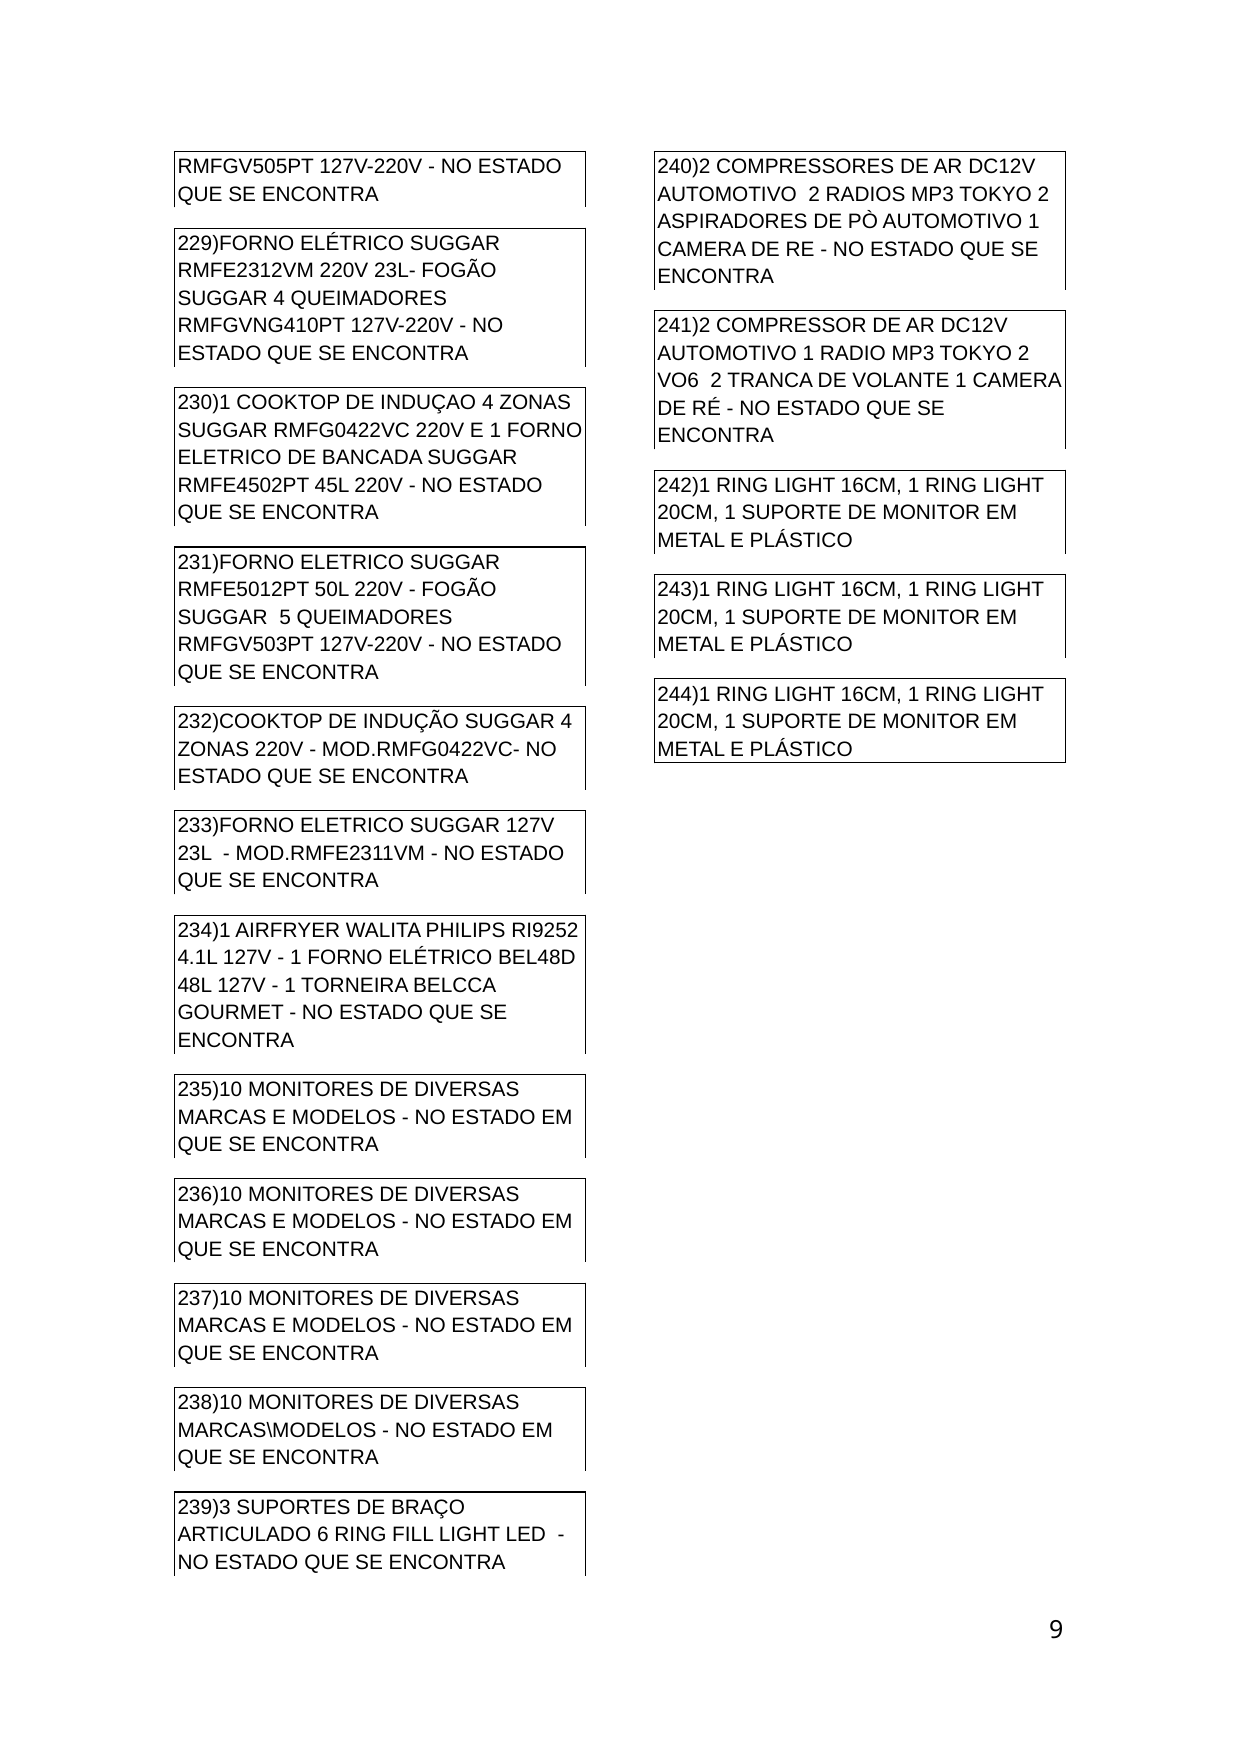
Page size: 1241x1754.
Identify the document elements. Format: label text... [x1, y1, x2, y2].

text 238)10 MONITORES DE DIVERSAS MARCAS\MODELOS - NO ESTADO EM QUE SE ENCONTRA [175, 1388, 585, 1471]
text 236)10 MONITORES DE DIVERSAS MARCAS E MODELOS - NO ESTADO EM QUE SE ENCONTRA [175, 1179, 585, 1262]
text 240)2 COMPRESSORES DE AR DC12V AUTOMOTIVO 2 RADIOS MP3 TOKYO 2 ASPIRADORES DE PÒ AUTOMOTIVO 1 CAMERA DE RE - NO ESTADO QUE SE ENCONTRA [655, 152, 1065, 290]
text 233)FORNO ELETRICO SUGGAR 127V 23L - MOD.RMFE2311VM - NO ESTADO QUE SE ENCONTRA [175, 811, 585, 894]
text 230)1 COOKTOP DE INDUÇAO 4 ZONAS SUGGAR RMFG0422VC 220V E 1 FORNO ELETRICO DE BANCADA SUGGAR RMFE4502PT 45L 220V - NO ESTADO QUE SE ENCONTRA [175, 388, 585, 526]
text 231)FORNO ELETRICO SUGGAR RMFE5012PT 50L 220V - FOGÃO SUGGAR 5 QUEIMADORES RMFGV503PT 127V-220V - NO ESTADO QUE SE ENCONTRA [175, 548, 585, 686]
text 237)10 MONITORES DE DIVERSAS MARCAS E MODELOS - NO ESTADO EM QUE SE ENCONTRA [175, 1284, 585, 1367]
text 235)10 MONITORES DE DIVERSAS MARCAS E MODELOS - NO ESTADO EM QUE SE ENCONTRA [175, 1075, 585, 1158]
text 244)1 RING LIGHT 16CM, 1 RING LIGHT 20CM, 1 SUPORTE DE MONITOR EM METAL E PLÁSTICO [655, 679, 1065, 762]
text 242)1 RING LIGHT 16CM, 1 RING LIGHT 20CM, 1 SUPORTE DE MONITOR EM METAL E PLÁSTICO [655, 471, 1065, 554]
text 228)1 FORNO ELÉTRICO DE BANCADA SUGGAR RMFE4502PT 45L 220V - 1 FOGÃO LINHA COOK 5 QUEIMADORES RMFGV505PT 127V-220V - NO ESTADO QUE SE ENCONTRA [175, 152, 585, 207]
text 234)1 AIRFRYER WALITA PHILIPS RI9252 4.1L 127V - 1 FORNO ELÉTRICO BEL48D 48L 127V - 1 TORNEIRA BELCCA GOURMET - NO ESTADO QUE SE ENCONTRA [175, 916, 585, 1054]
text 229)FORNO ELÉTRICO SUGGAR RMFE2312VM 220V 23L- FOGÃO SUGGAR 4 QUEIMADORES RMFGVNG410PT 127V-220V - NO ESTADO QUE SE ENCONTRA [175, 229, 585, 367]
text 232)COOKTOP DE INDUÇÃO SUGGAR 4 ZONAS 220V - MOD.RMFG0422VC- NO ESTADO QUE SE ENCONTRA [175, 707, 585, 790]
text 243)1 RING LIGHT 16CM, 1 RING LIGHT 20CM, 1 SUPORTE DE MONITOR EM METAL E PLÁSTICO [655, 575, 1065, 658]
text 239)3 SUPORTES DE BRAÇO ARTICULADO 6 RING FILL LIGHT LED - NO ESTADO QUE SE ENCONTRA [175, 1493, 585, 1576]
text 241)2 COMPRESSOR DE AR DC12V AUTOMOTIVO 1 RADIO MP3 TOKYO 2 VO6 2 TRANCA DE VOLANTE 1 CAMERA DE RÉ - NO ESTADO QUE SE ENCONTRA [655, 311, 1065, 449]
